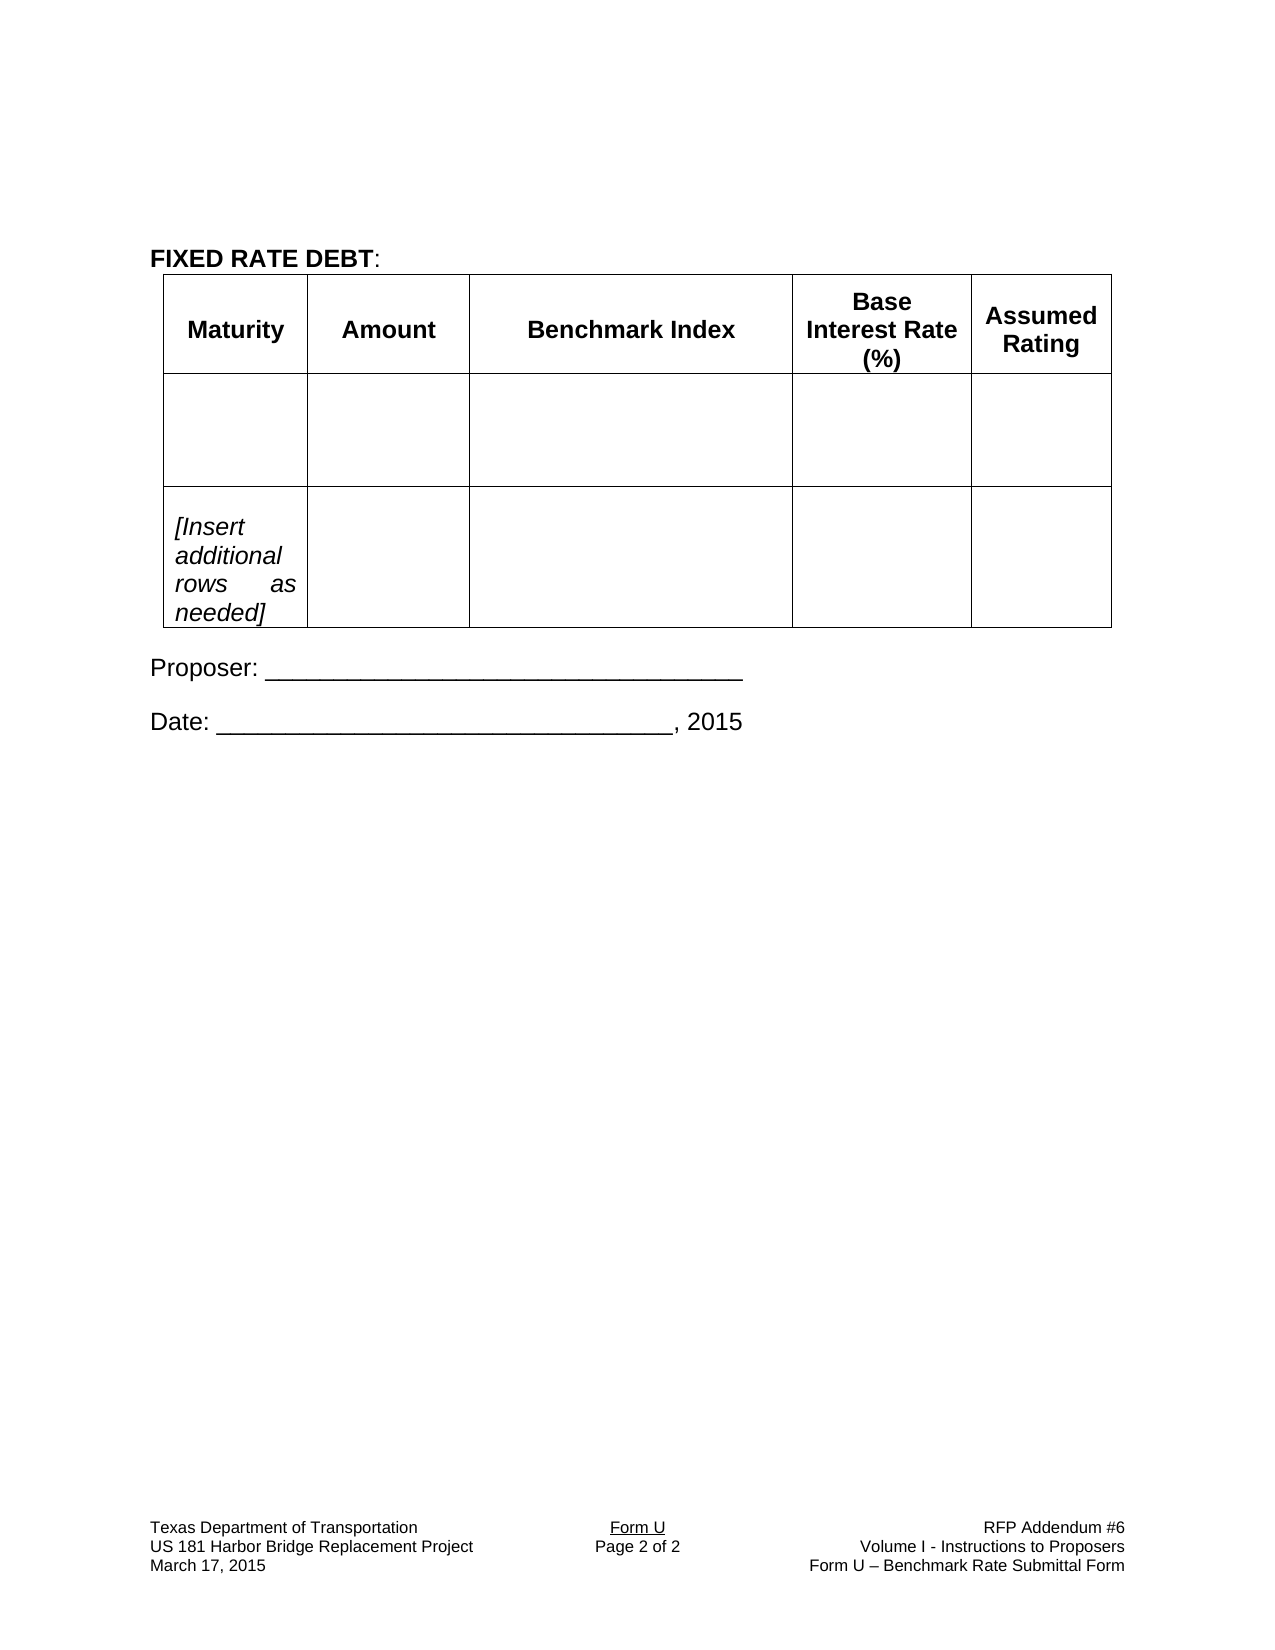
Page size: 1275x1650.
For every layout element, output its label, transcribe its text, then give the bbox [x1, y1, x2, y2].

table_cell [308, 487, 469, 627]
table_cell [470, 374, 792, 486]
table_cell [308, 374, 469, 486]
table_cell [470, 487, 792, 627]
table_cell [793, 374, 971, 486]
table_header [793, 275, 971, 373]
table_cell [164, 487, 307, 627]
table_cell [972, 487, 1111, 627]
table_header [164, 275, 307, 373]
text FIXED RATE DEBT: [150, 245, 1125, 273]
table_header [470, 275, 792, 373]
text Proposer: [150, 653, 1125, 682]
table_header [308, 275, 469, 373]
text Date: , 2015 [150, 708, 1125, 736]
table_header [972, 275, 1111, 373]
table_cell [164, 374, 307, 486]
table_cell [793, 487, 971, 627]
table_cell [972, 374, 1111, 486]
